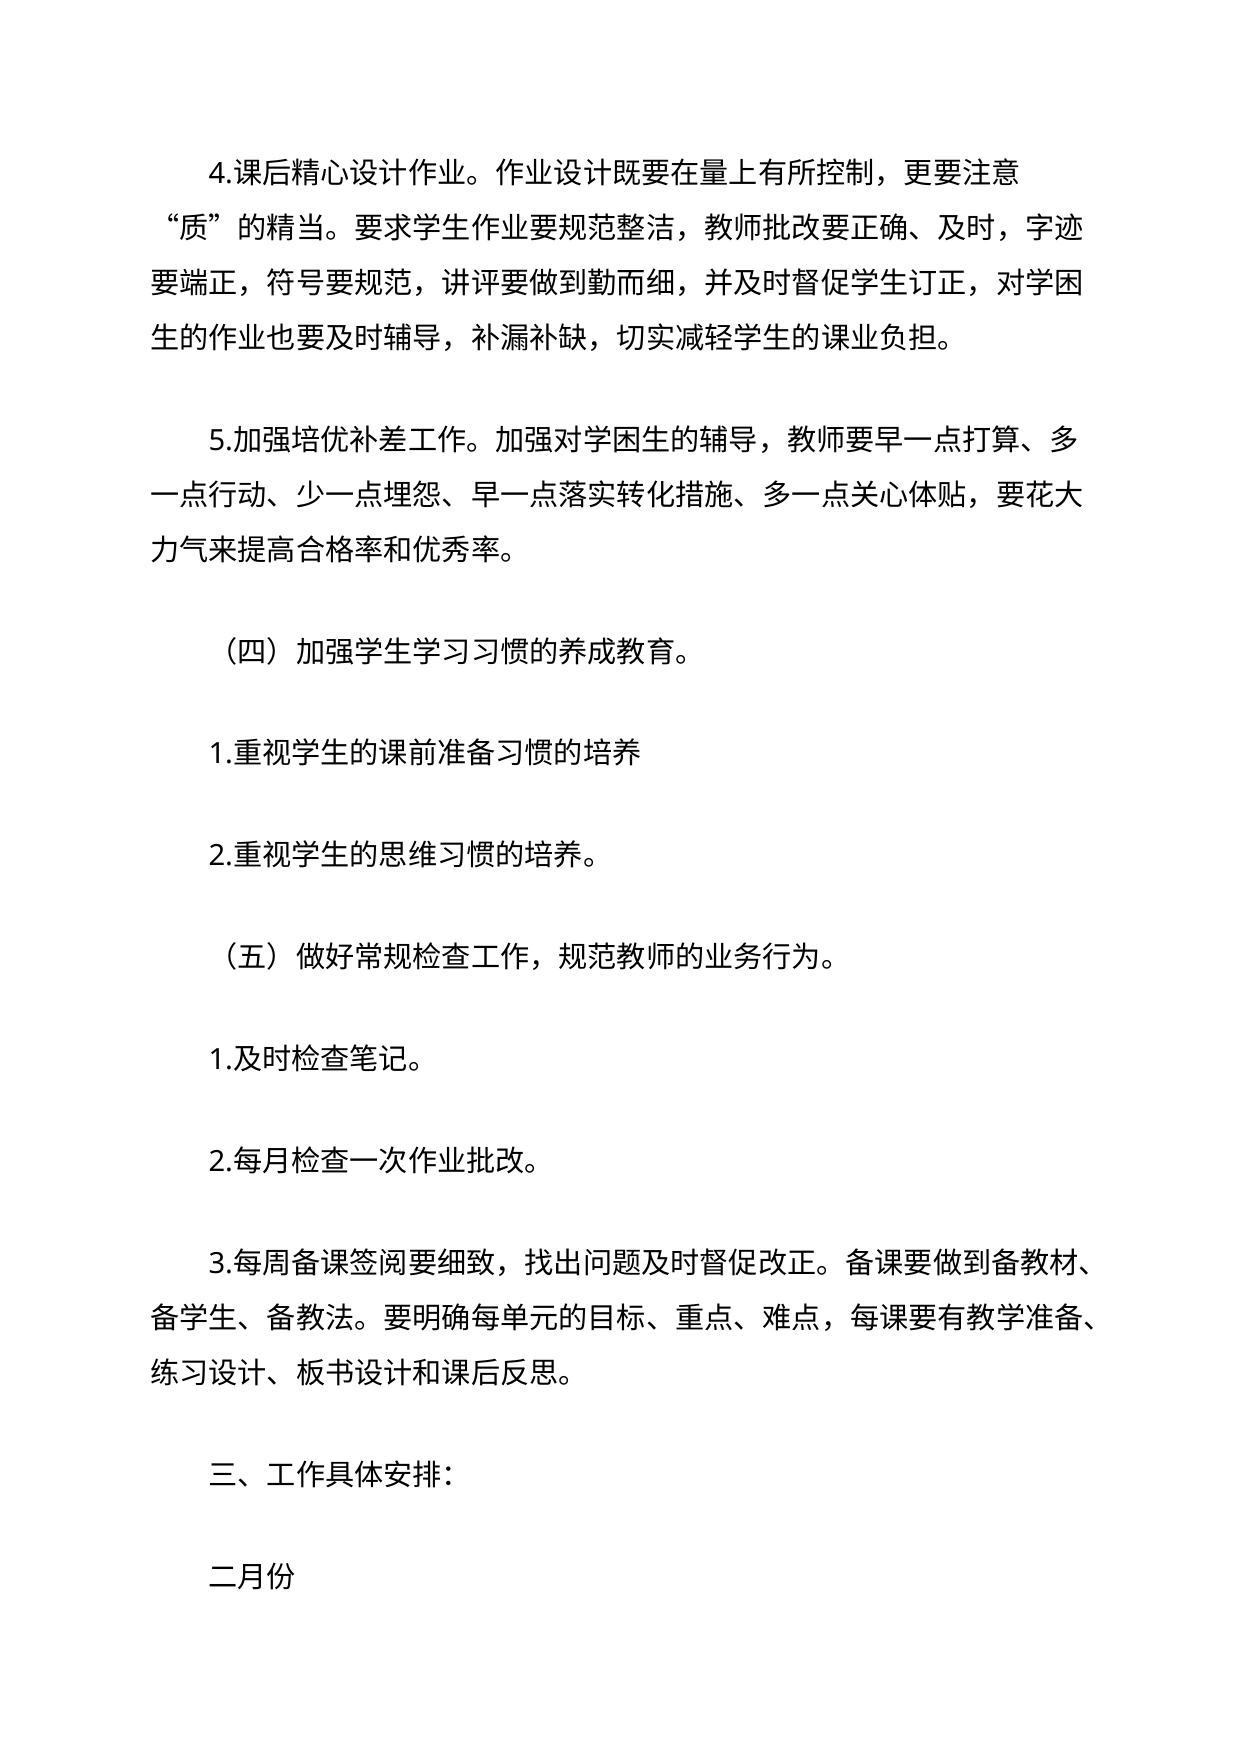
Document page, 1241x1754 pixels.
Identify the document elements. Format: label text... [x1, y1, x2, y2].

text 二月份 [150, 1553, 1090, 1595]
text 3.每周备课签阅要细致，找出问题及时督促改正。备课要做到备教材、备学生、备教法。要明确每单元的目标、重点、难点，每课要有教学准备、练习设计、板书设计和课后反思。 [150, 1240, 1090, 1392]
text （五）做好常规检查工作，规范教师的业务行为。 [150, 934, 1090, 976]
text 三、工作具体安排： [150, 1451, 1090, 1494]
text （四）加强学生学习习惯的养成教育。 [150, 628, 1090, 671]
text 4.课后精心设计作业。作业设计既要在量上有所控制，更要注意“质”的精当。要求学生作业要规范整洁，教师批改要正确、及时，字迹要端正，符号要规范，讲评要做到勤而细，并及时督促学生订正，对学困生的作业也要及时辅导，补漏补缺，切实减轻学生的课业负担。 [150, 150, 1090, 357]
text 1.及时检查笔记。 [150, 1036, 1090, 1078]
text 2.每月检查一次作业批改。 [150, 1138, 1090, 1180]
text 5.加强培优补差工作。加强对学困生的辅导，教师要早一点打算、多一点行动、少一点埋怨、早一点落实转化措施、多一点关心体贴，要花大力气来提高合格率和优秀率。 [150, 417, 1090, 569]
text 2.重视学生的思维习惯的培养。 [150, 832, 1090, 874]
text 1.重视学生的课前准备习惯的培养 [150, 730, 1090, 772]
